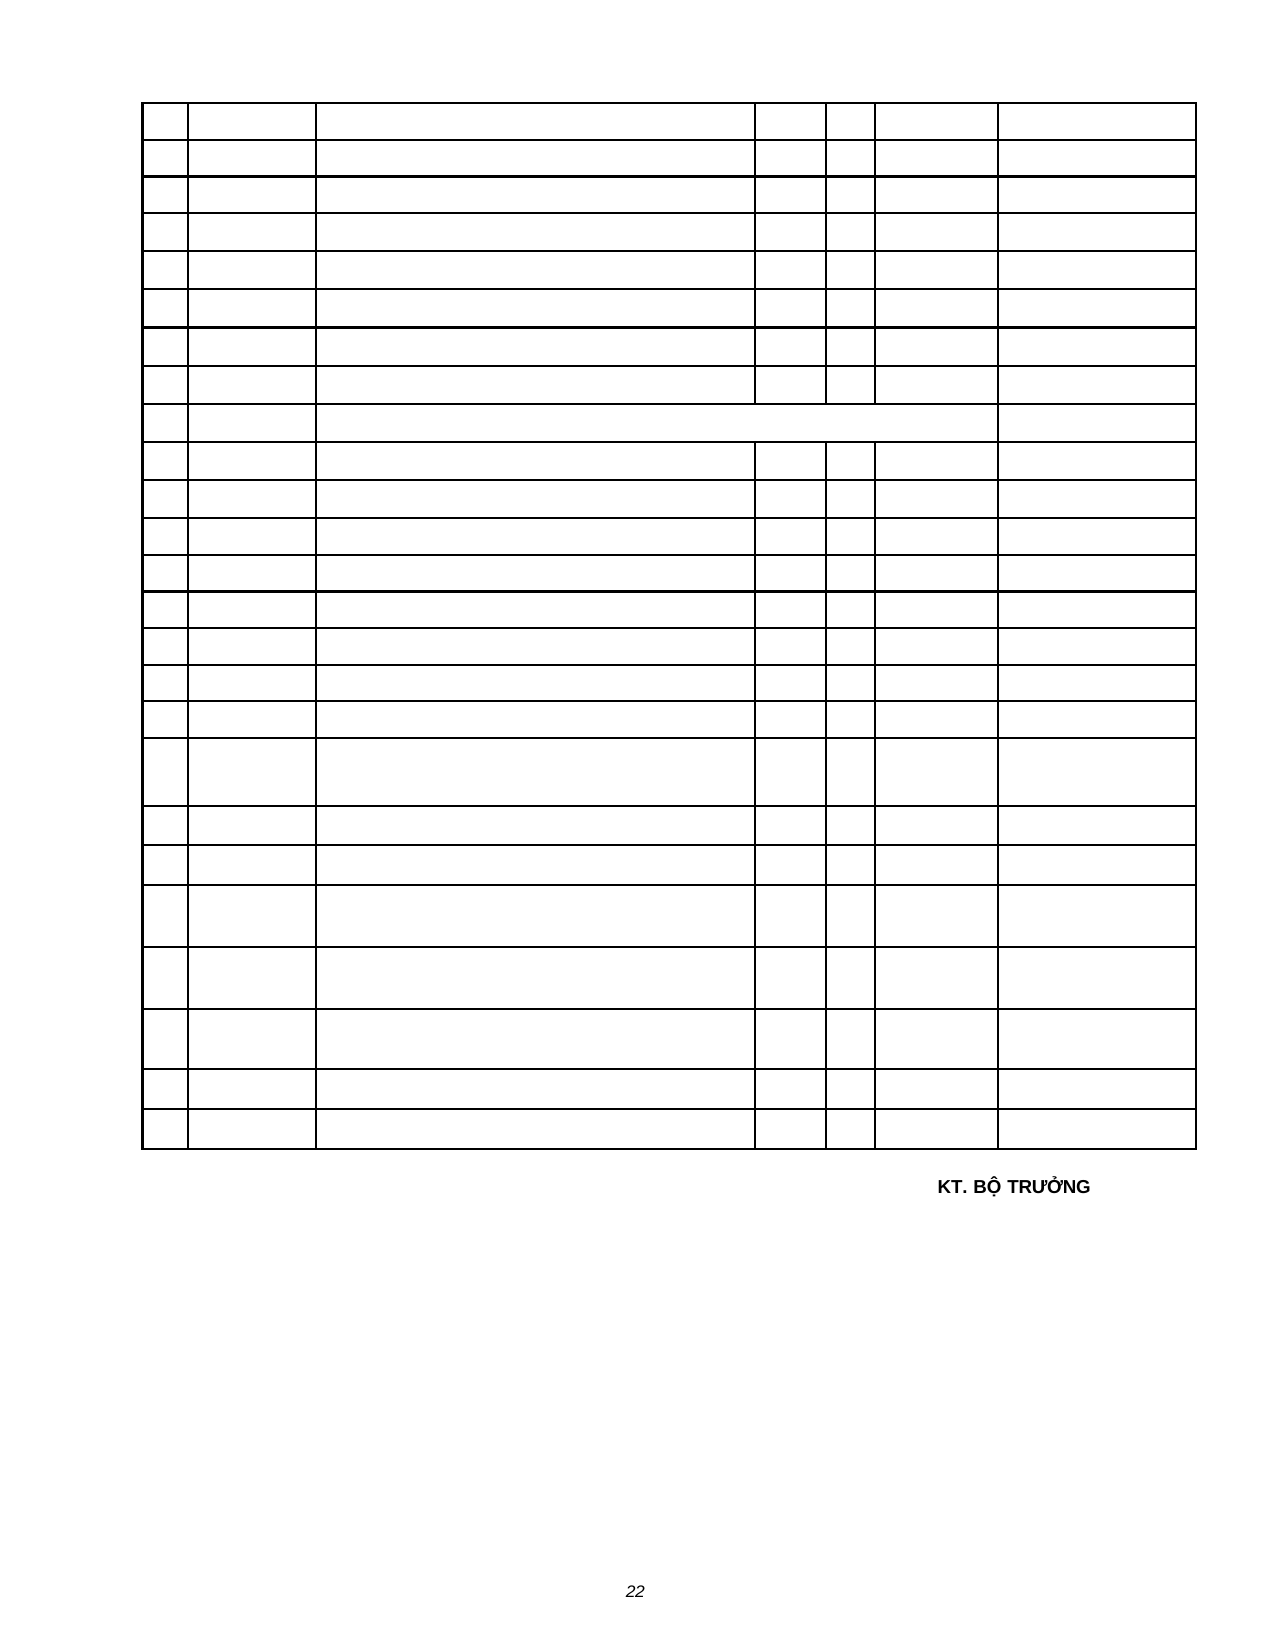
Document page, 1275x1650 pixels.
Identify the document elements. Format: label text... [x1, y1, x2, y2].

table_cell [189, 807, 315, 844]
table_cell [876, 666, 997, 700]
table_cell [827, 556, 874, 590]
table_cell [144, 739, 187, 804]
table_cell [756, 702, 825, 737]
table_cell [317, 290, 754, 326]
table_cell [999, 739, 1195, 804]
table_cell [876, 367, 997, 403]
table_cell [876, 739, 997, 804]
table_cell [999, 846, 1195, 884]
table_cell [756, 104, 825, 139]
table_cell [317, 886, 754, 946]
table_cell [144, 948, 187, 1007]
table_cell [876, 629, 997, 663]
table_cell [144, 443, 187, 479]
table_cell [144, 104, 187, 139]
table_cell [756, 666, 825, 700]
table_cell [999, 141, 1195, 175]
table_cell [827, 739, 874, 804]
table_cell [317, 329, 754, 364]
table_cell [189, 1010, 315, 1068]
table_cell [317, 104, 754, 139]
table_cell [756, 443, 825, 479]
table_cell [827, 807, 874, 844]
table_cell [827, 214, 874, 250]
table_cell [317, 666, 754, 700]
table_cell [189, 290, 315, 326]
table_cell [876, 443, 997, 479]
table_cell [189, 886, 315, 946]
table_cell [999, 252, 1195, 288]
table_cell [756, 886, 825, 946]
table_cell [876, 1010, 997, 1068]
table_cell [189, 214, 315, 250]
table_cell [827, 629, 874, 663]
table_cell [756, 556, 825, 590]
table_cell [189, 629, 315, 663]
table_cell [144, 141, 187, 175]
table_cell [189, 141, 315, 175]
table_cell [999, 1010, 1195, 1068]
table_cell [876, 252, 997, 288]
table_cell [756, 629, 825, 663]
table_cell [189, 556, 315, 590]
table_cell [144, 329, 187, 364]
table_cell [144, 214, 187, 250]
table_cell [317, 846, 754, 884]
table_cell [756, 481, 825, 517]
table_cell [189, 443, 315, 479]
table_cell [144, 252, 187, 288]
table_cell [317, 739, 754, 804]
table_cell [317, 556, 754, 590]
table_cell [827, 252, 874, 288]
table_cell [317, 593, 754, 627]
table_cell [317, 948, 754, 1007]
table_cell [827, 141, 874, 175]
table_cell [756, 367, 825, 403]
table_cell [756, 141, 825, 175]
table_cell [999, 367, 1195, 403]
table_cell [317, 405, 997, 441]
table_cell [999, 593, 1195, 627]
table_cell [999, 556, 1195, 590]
text KT. BỘ TRƯỞNG [125, 1176, 1091, 1198]
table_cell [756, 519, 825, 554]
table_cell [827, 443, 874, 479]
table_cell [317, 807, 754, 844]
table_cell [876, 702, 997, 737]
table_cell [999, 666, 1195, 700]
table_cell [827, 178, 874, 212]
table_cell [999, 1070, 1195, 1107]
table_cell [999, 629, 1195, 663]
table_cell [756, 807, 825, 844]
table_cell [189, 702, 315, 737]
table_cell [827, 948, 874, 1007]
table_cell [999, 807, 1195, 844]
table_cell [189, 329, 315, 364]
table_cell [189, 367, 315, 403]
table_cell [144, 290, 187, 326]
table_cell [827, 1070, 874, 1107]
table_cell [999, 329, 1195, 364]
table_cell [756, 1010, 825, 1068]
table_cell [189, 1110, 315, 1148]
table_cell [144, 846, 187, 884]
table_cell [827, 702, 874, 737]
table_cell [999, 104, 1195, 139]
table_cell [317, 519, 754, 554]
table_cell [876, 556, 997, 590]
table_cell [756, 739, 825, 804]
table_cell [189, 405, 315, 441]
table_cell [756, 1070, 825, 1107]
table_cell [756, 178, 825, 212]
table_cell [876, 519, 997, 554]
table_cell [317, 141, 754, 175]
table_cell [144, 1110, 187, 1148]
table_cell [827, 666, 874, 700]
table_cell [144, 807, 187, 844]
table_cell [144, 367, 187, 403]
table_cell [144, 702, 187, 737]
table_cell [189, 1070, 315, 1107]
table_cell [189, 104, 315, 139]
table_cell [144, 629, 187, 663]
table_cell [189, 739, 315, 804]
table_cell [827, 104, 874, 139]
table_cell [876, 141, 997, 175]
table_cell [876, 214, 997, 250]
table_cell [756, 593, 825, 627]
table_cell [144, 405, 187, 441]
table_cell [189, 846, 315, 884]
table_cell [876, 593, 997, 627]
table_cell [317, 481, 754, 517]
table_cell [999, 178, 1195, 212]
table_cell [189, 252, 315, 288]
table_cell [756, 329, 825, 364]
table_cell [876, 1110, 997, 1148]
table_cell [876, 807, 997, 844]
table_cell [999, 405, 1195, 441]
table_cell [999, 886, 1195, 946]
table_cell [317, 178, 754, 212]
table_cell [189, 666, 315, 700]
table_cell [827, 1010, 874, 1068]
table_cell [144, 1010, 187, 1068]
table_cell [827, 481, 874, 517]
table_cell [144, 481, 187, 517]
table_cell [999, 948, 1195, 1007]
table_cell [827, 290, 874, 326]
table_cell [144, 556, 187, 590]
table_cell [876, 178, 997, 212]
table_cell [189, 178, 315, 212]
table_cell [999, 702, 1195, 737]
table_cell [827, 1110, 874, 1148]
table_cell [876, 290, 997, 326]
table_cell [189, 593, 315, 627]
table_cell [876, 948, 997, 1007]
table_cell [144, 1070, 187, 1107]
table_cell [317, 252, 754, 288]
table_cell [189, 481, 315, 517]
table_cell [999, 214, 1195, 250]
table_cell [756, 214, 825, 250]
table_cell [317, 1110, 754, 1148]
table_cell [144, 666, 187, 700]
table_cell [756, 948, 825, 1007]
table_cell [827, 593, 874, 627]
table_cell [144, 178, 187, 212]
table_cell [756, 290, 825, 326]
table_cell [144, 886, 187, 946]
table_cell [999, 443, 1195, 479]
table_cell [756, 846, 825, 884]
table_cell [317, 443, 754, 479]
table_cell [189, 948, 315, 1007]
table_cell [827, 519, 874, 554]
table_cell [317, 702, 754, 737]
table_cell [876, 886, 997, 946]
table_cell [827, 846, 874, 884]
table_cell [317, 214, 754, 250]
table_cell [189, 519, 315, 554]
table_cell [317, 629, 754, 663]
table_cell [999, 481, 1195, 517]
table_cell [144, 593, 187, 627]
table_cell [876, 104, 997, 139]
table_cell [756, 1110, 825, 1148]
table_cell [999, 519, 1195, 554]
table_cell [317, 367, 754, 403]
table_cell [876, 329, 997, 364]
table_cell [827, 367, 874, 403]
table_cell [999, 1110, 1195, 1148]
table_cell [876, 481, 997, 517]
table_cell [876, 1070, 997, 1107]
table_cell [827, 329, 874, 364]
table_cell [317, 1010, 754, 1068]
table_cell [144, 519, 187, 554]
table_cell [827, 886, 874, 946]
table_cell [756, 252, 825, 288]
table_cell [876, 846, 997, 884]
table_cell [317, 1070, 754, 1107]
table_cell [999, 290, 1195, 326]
